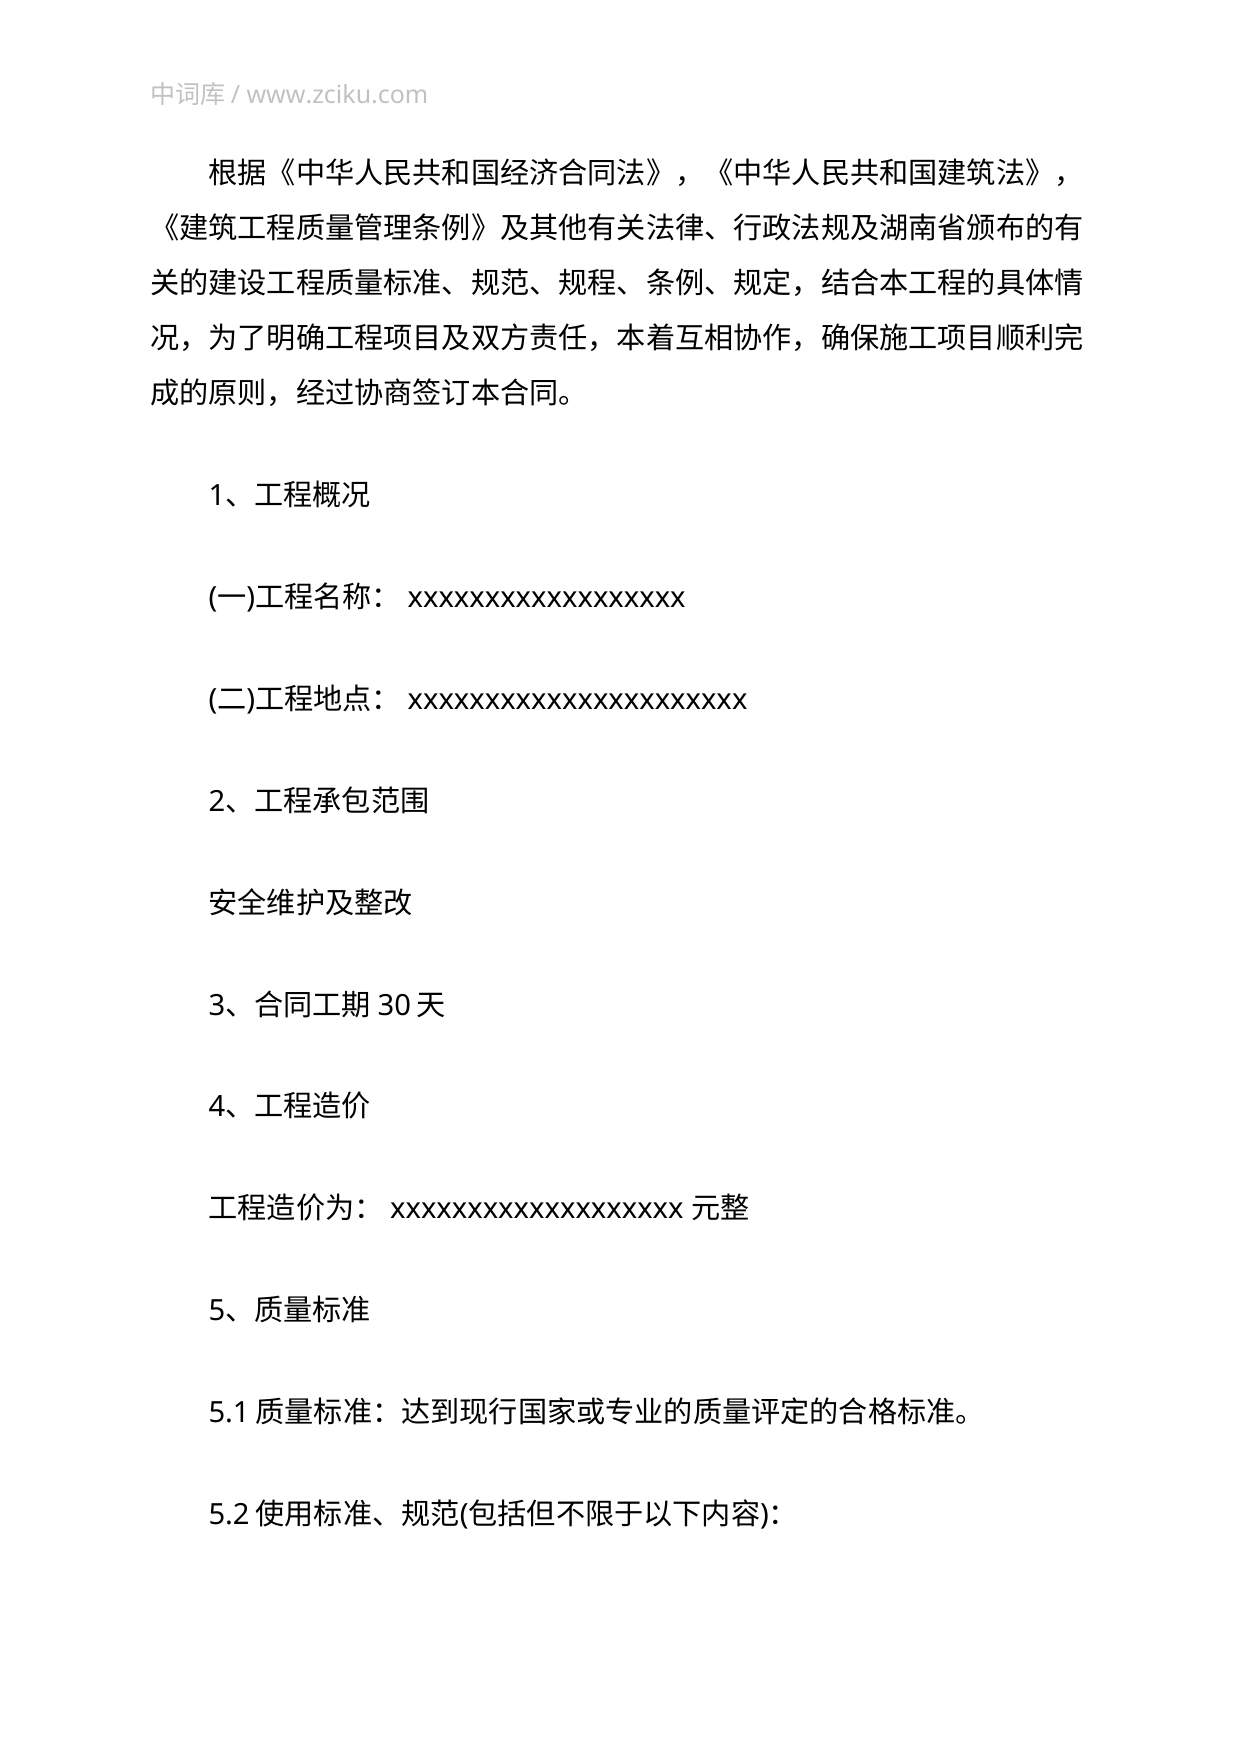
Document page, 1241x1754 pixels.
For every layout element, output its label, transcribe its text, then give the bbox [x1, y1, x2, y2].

text 4、工程造价 [150, 1083, 1090, 1125]
text 根据《中华人民共和国经济合同法》，《中华人民共和国建筑法》，《建筑工程质量管理条例》及其他有关法律、行政法规及湖南省颁布的有关的建设工程质量标准、规范、规程、条例、规定，结合本工程的具体情况，为了明确工程项目及双方责任，本着互相协作，确保施工项目顺利完成的原则，经过协商签订本合同。 [150, 150, 1090, 412]
text 5、质量标准 [150, 1287, 1090, 1329]
text 工程造价为： xxxxxxxxxxxxxxxxxxx 元整 [150, 1185, 1090, 1227]
text (二)工程地点： xxxxxxxxxxxxxxxxxxxxxx [150, 675, 1090, 718]
text (一)工程名称： xxxxxxxxxxxxxxxxxx [150, 573, 1090, 616]
text 安全维护及整改 [150, 879, 1090, 922]
text 2、工程承包范围 [150, 777, 1090, 820]
text 5.1质量标准：达到现行国家或专业的质量评定的合格标准。 [150, 1389, 1090, 1431]
text 5.2使用标准、规范(包括但不限于以下内容)： [150, 1491, 1090, 1533]
text 3、合同工期 30天 [150, 981, 1090, 1023]
text 1、工程概况 [150, 471, 1090, 514]
